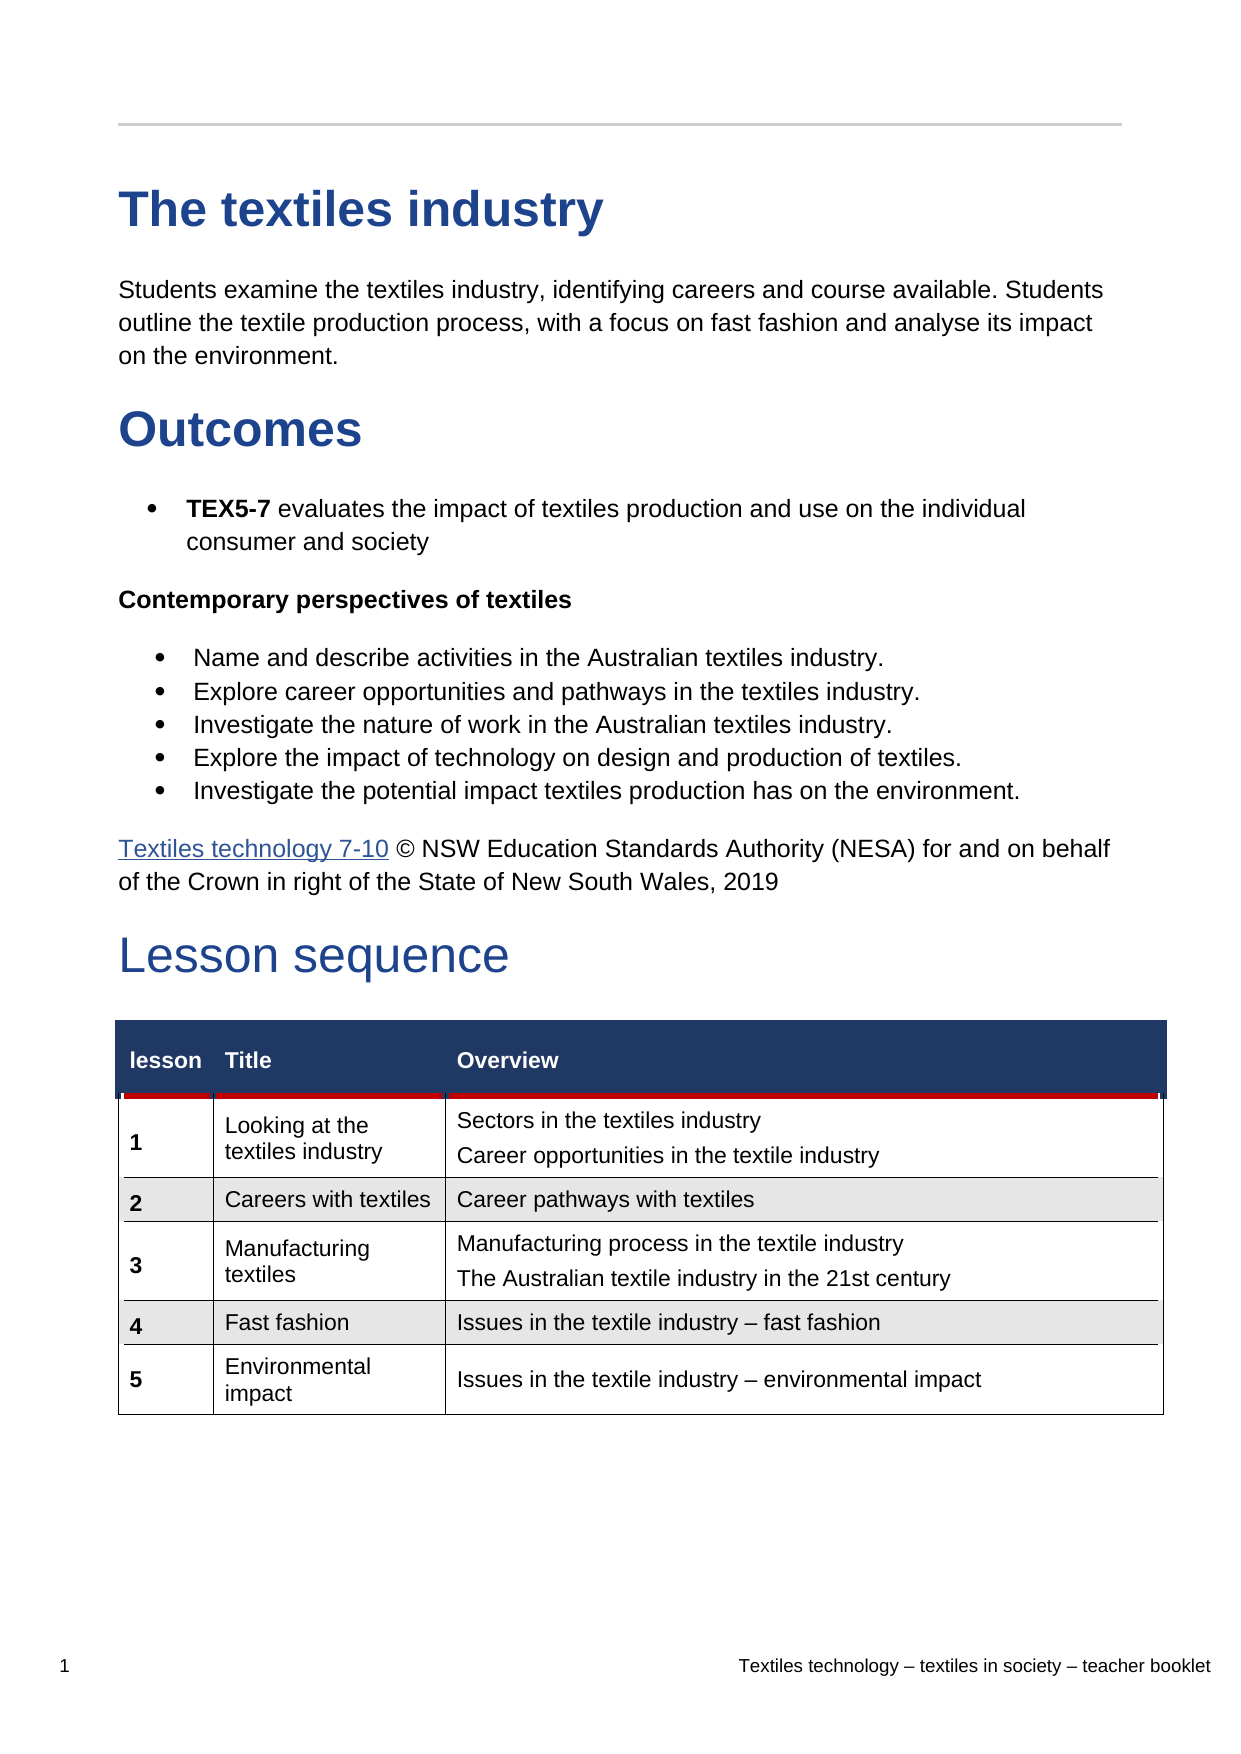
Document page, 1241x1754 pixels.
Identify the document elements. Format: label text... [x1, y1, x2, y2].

table_cell 1 [119, 1093, 213, 1177]
table_header Overview [449, 1027, 1160, 1093]
list Investigate the potential impact textiles production has on the environment. [156, 776, 1122, 805]
table_cell 4 [119, 1300, 213, 1344]
table_cell Career pathways with textiles [446, 1177, 1163, 1221]
table_cell Looking at the textiles industry [214, 1099, 445, 1177]
list Investigate the nature of work in the Australian textiles industry. [156, 710, 1122, 738]
table_cell 3 [119, 1221, 213, 1300]
table_cell Issues in the textile industry – environmental impact [446, 1344, 1163, 1414]
table_cell Manufacturing process in the textile industry The Australian textile industry in the 21st century [446, 1221, 1163, 1300]
list TEX5-7 evaluates the impact of textiles production and use on the individual consumer and society [148, 494, 1122, 556]
subtitle Lesson sequence [118, 925, 1122, 983]
list Name and describe activities in the Australian textiles industry. [156, 643, 1122, 672]
table_cell Fast fashion [214, 1301, 445, 1344]
table_cell 5 [119, 1344, 213, 1414]
list Explore career opportunities and pathways in the textiles industry. [156, 677, 1122, 705]
table_cell Issues in the textile industry – fast fashion [446, 1300, 1163, 1344]
list Explore the impact of technology on design and production of textiles. [156, 743, 1122, 772]
subtitle The textiles industry [118, 180, 1122, 237]
table_cell Sectors in the textiles industry Career opportunities in the textile industry [446, 1093, 1163, 1177]
text Textiles technology 7-10 © NSW Education Standards Authority (NESA) for and on behalf of the Crown in right of the State of New South Wales, 2019 [118, 834, 1122, 896]
table_cell Manufacturing textiles [214, 1222, 445, 1300]
table_cell Environmental impact [214, 1345, 445, 1414]
table_cell Careers with textiles [214, 1178, 445, 1221]
subtitle Outcomes [118, 399, 1122, 457]
table_header Title [216, 1027, 442, 1093]
table_header lesson [121, 1027, 210, 1093]
table_cell 2 [119, 1177, 213, 1221]
text Students examine the textiles industry, identifying careers and course available. Students outline the textile production process, with a focus on fast fashion and analyse its impact on the environment. [118, 275, 1122, 370]
text Contemporary perspectives of textiles [118, 585, 1122, 614]
